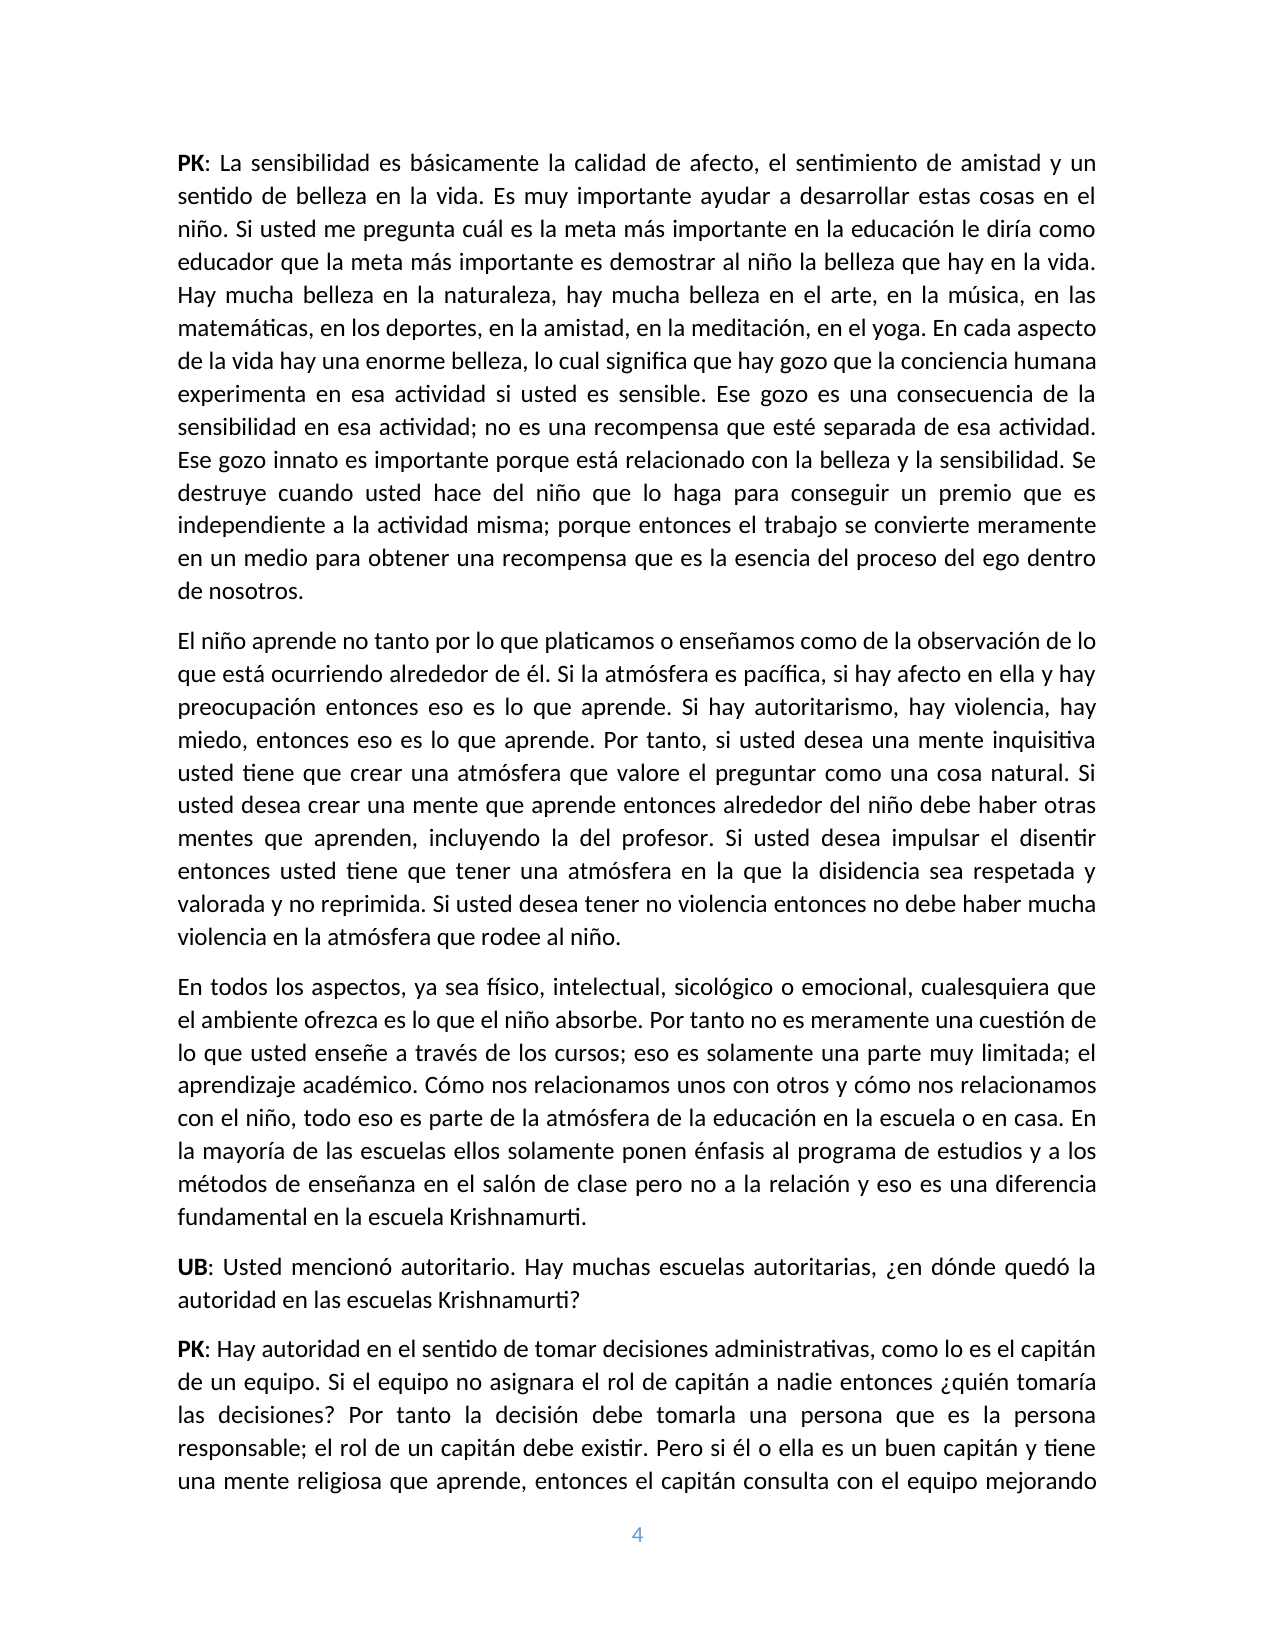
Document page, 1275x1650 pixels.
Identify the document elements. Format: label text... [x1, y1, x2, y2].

text En todos los aspectos, ya sea físico, intelectual, sicológico o emocional, cualesquiera que el ambiente ofrezca es lo que el niño absorbe. Por tanto no es meramente una cuestión de lo que usted enseñe a través de los cursos; eso es solamente una parte muy limitada; el aprendizaje académico. Cómo nos relacionamos unos con otros y cómo nos relacionamos con el niño, todo eso es parte de la atmósfera de la educación en la escuela o en casa. En la mayoría de las escuelas ellos solamente ponen énfasis al programa de estudios y a los métodos de enseñanza en el salón de clase pero no a la relación y eso es una diferencia fundamental en la escuela Krishnamurti. [177, 971, 1098, 1232]
text PK: La sensibilidad es básicamente la calidad de afecto, el sentimiento de amistad y un sentido de belleza en la vida. Es muy importante ayudar a desarrollar estas cosas en el niño. Si usted me pregunta cuál es la meta más importante en la educación le diría como educador que la meta más importante es demostrar al niño la belleza que hay en la vida. Hay mucha belleza en la naturaleza, hay mucha belleza en el arte, en la música, en las matemáticas, en los deportes, en la amistad, en la meditación, en el yoga. En cada aspecto de la vida hay una enorme belleza, lo cual significa que hay gozo que la conciencia humana experimenta en esa actividad si usted es sensible. Ese gozo es una consecuencia de la sensibilidad en esa actividad; no es una recompensa que esté separada de esa actividad. Ese gozo innato es importante porque está relacionado con la belleza y la sensibilidad. Se destruye cuando usted hace del niño que lo haga para conseguir un premio que es independiente a la actividad misma; porque entonces el trabajo se convierte meramente en un medio para obtener una recompensa que es la esencia del proceso del ego dentro de nosotros. [177, 148, 1098, 606]
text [177, 1333, 1098, 1496]
text UB: Usted mencionó autoritario. Hay muchas escuelas autoritarias, ¿en dónde quedó la autoridad en las escuelas Krishnamurti? [177, 1251, 1098, 1314]
text El niño aprende no tanto por lo que platicamos o enseñamos como de la observación de lo que está ocurriendo alrededor de él. Si la atmósfera es pacífica, si hay afecto en ella y hay preocupación entonces eso es lo que aprende. Si hay autoritarismo, hay violencia, hay miedo, entonces eso es lo que aprende. Por tanto, si usted desea una mente inquisitiva usted tiene que crear una atmósfera que valore el preguntar como una cosa natural. Si usted desea crear una mente que aprende entonces alrededor del niño debe haber otras mentes que aprenden, incluyendo la del profesor. Si usted desea impulsar el disentir entonces usted tiene que tener una atmósfera en la que la disidencia sea respetada y valorada y no reprimida. Si usted desea tener no violencia entonces no debe haber mucha violencia en la atmósfera que rodee al niño. [177, 625, 1098, 952]
